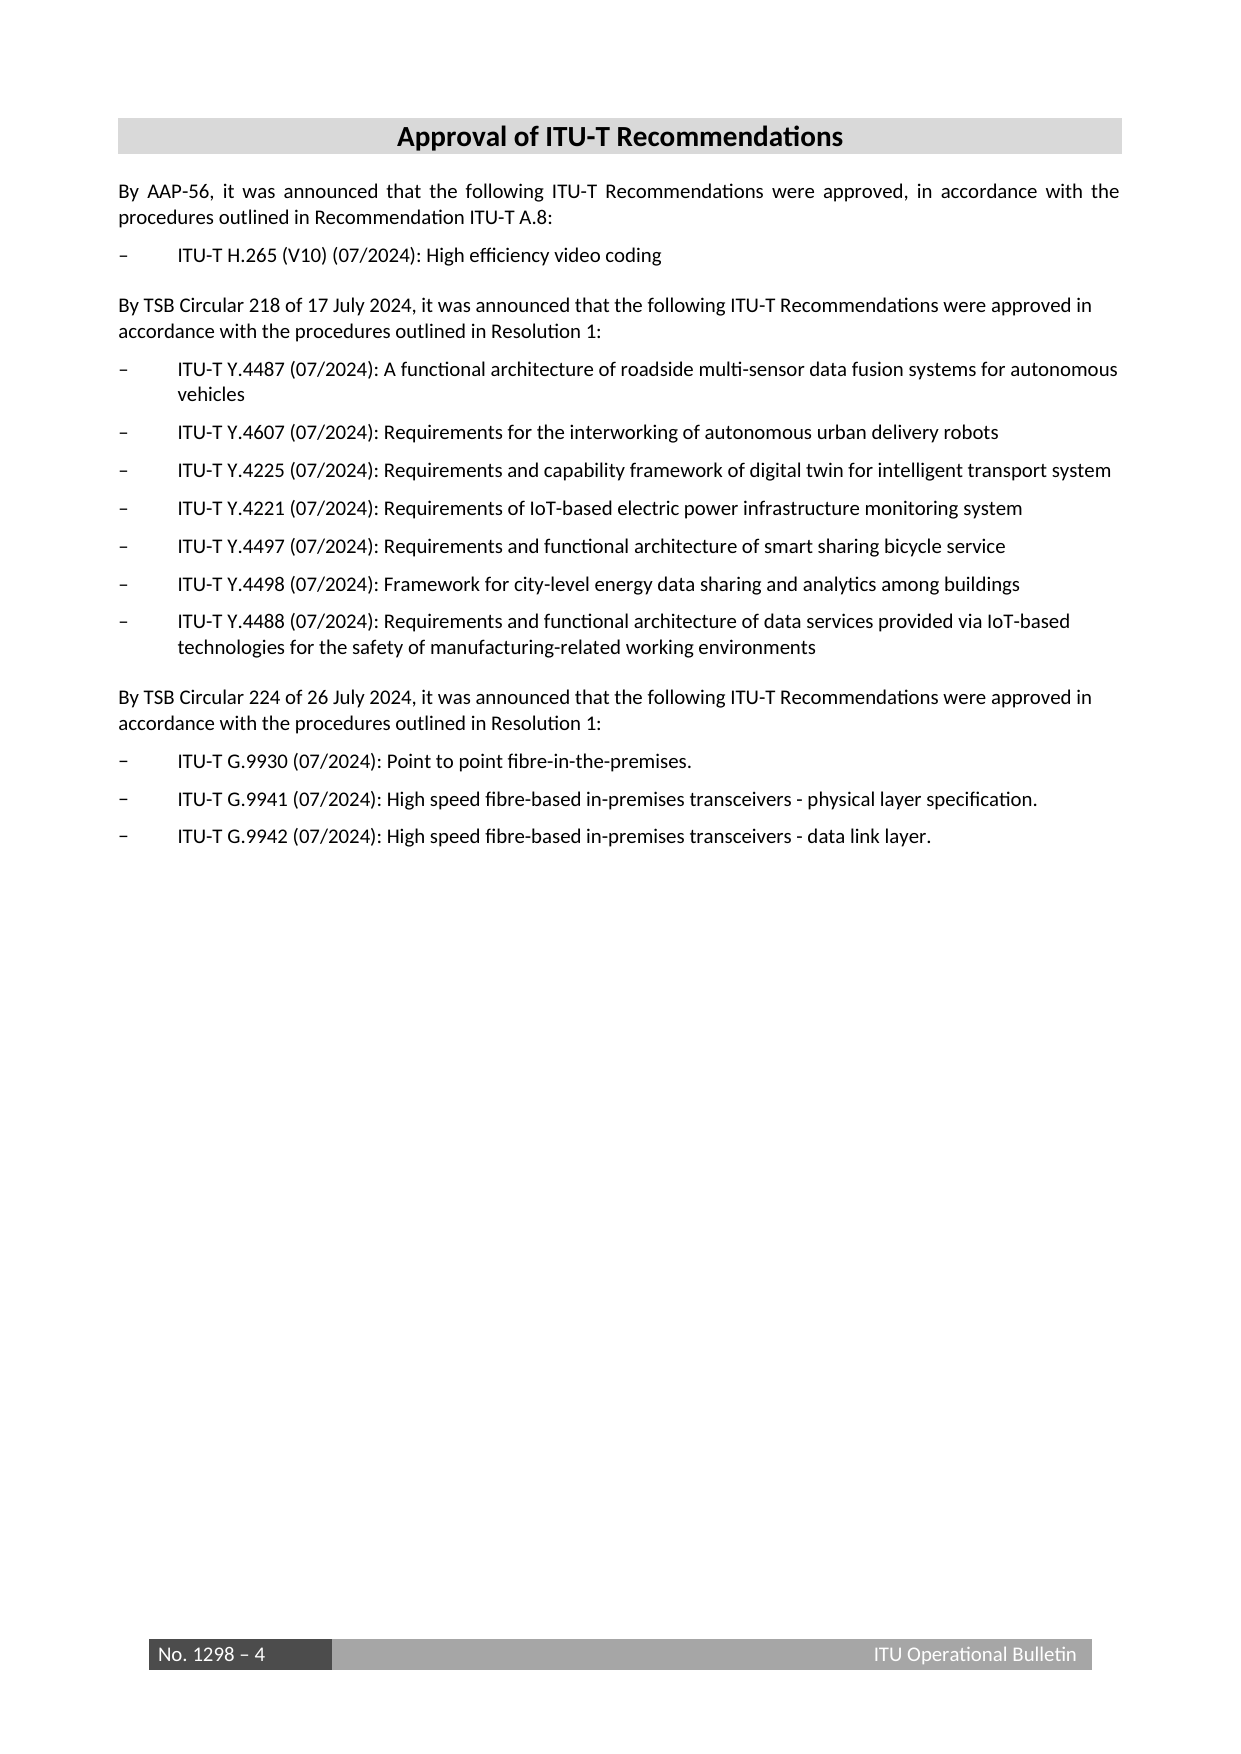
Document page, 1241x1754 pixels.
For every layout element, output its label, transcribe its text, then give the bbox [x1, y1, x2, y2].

text – ITU-T Y.4497 (07/2024): Requirements and functional architecture of smart sharing bicycle service [118, 533, 1122, 558]
text − ITU-T G.9941 (07/2024): High speed fibre-based in-premises transceivers - physical layer specification. [118, 786, 1122, 811]
text By TSB Circular 218 of 17 July 2024, it was announced that the following ITU-T Recommendations were approved in accordance with the procedures outlined in Resolution 1: [118, 292, 1122, 343]
text By TSB Circular 224 of 26 July 2024, it was announced that the following ITU-T Recommendations were approved in accordance with the procedures outlined in Resolution 1: [118, 684, 1122, 735]
text − ITU-T G.9942 (07/2024): High speed fibre-based in-premises transceivers - data link layer. [118, 824, 1122, 849]
text – ITU-T Y.4498 (07/2024): Framework for city-level energy data sharing and analytics among buildings [118, 571, 1122, 596]
text – ITU-T Y.4225 (07/2024): Requirements and capability framework of digital twin for intelligent transport system [118, 457, 1122, 482]
subtitle Approval of ITU-T Recommendations [118, 118, 1122, 154]
text – ITU-T H.265 (V10) (07/2024): High efficiency video coding [118, 242, 1122, 267]
text – ITU-T Y.4487 (07/2024): A functional architecture of roadside multi-sensor data fusion systems for autonomous vehicles [118, 356, 1122, 407]
text − ITU-T G.9930 (07/2024): Point to point fibre-in-the-premises. [118, 748, 1122, 773]
text – ITU-T Y.4607 (07/2024): Requirements for the interworking of autonomous urban delivery robots [118, 419, 1122, 444]
text By AAP-56, it was announced that the following ITU-T Recommendations were approved, in accordance with the procedures outlined in Recommendation ITU-T A.8: [118, 179, 1122, 229]
text – ITU-T Y.4488 (07/2024): Requirements and functional architecture of data services provided via IoT-based technologies for the safety of manufacturing-related working environments [118, 609, 1122, 659]
text – ITU-T Y.4221 (07/2024): Requirements of IoT-based electric power infrastructure monitoring system [118, 495, 1122, 520]
